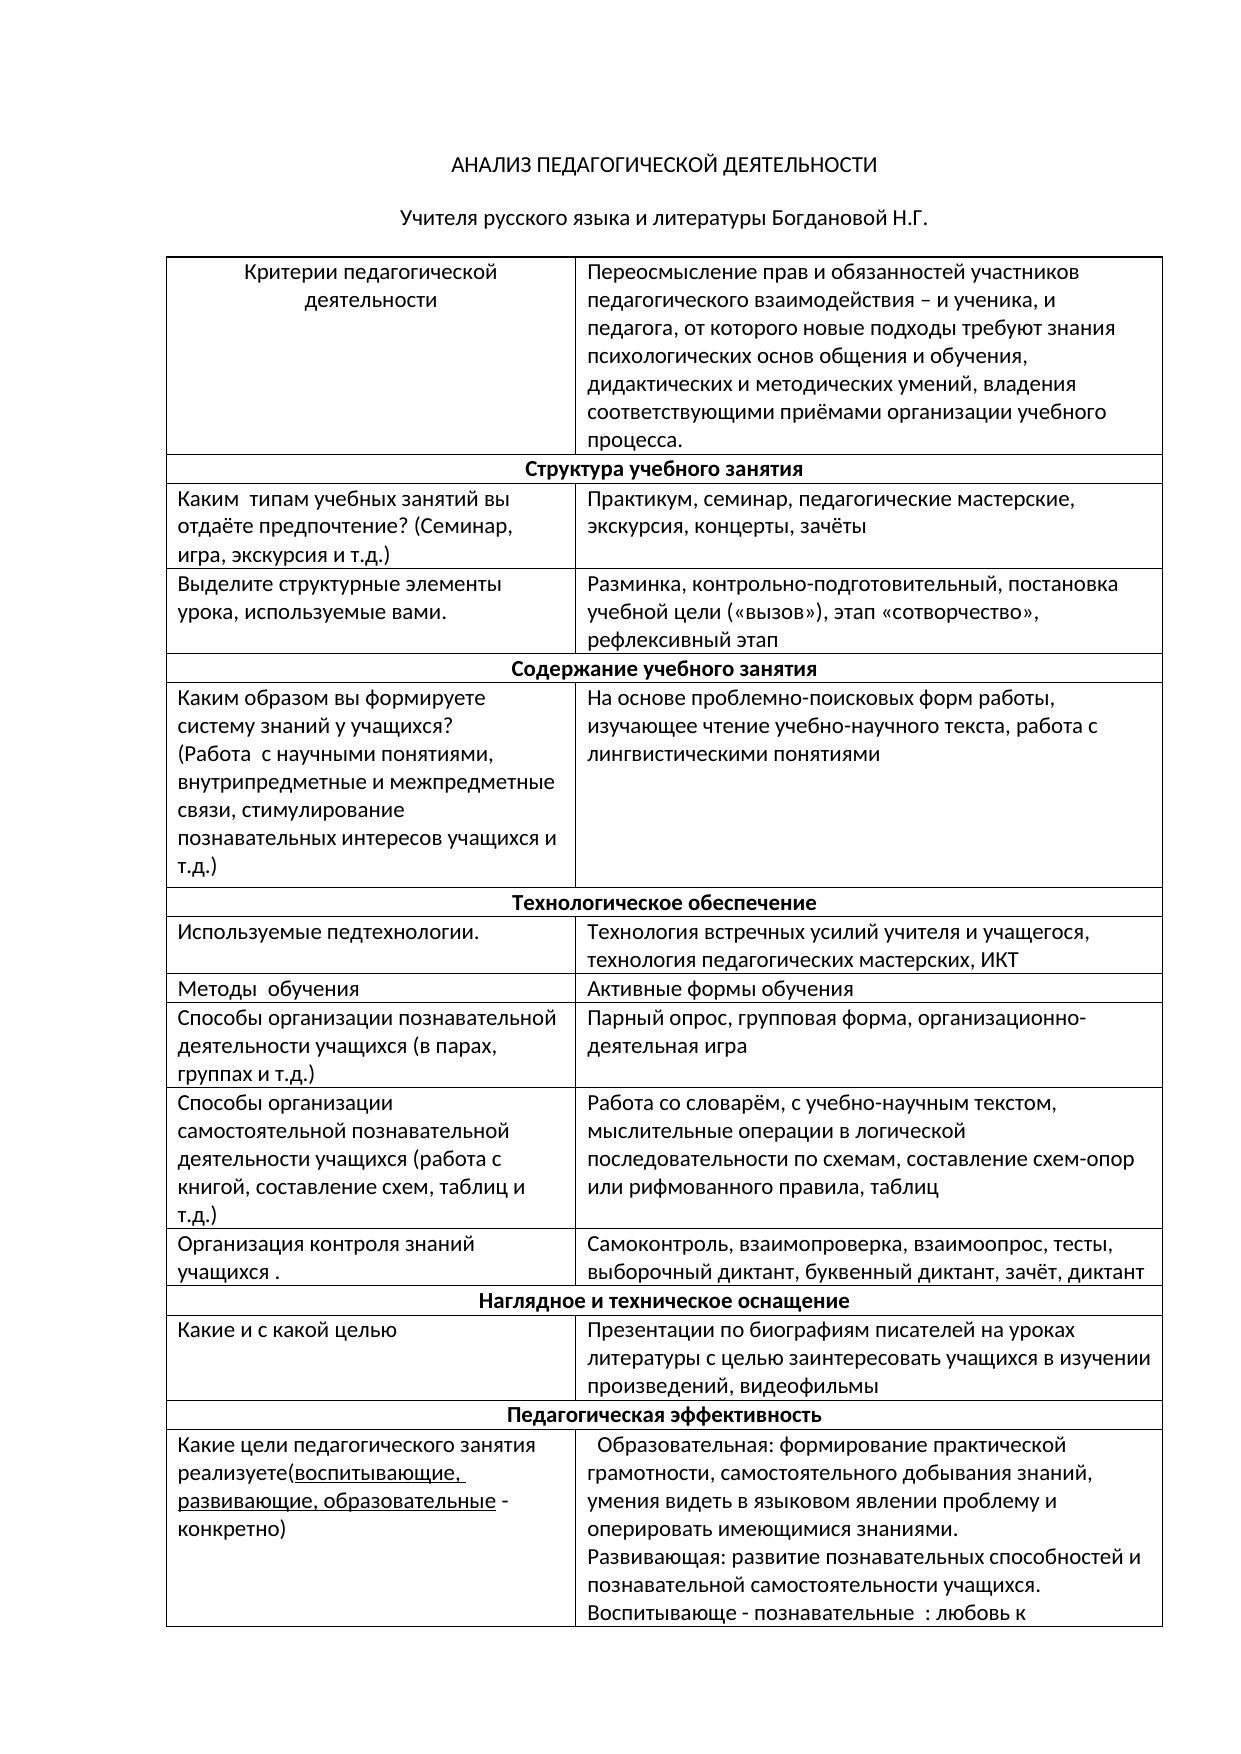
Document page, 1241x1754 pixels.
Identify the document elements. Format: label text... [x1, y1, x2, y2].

table_cell Самоконтроль, взаимопроверка, взаимоопрос, тесты, выборочный диктант, буквенный диктант, зачёт, диктант [576, 1229, 1162, 1285]
table_header Критерии педагогической деятельности [167, 258, 575, 453]
table_cell Содержание учебного занятия [167, 654, 1162, 682]
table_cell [167, 1430, 575, 1626]
table_header Переосмысление прав и обязанностей участников педагогического взаимодействия – и ученика, и педагога, от которого новые подходы требуют знания психологических основ общения и обучения, дидактических и методических умений, владения соответствующими приёмами организации учебного процесса. [576, 258, 1162, 453]
text Учителя русского языка и литературы Богдановой Н.Г. [177, 203, 1152, 231]
table_cell Педагогическая эффективность [167, 1401, 1162, 1429]
table_cell Активные формы обучения [576, 974, 1162, 1002]
table_cell Используемые педтехнологии. [167, 917, 575, 973]
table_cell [576, 1430, 1162, 1626]
table_cell Работа со словарём, с учебно-научным текстом, мыслительные операции в логической последовательности по схемам, составление схем-опор или рифмованного правила, таблиц [576, 1088, 1162, 1228]
table_cell Выделите структурные элементы урока, используемые вами. [167, 569, 575, 653]
table_cell Наглядное и техническое оснащение [167, 1286, 1162, 1314]
table_cell Практикум, семинар, педагогические мастерские, экскурсия, концерты, зачёты [576, 484, 1162, 568]
table_cell Разминка, контрольно-подготовительный, постановка учебной цели («вызов»), этап «сотворчество», рефлексивный этап [576, 569, 1162, 653]
table_cell Технология встречных усилий учителя и учащегося, технология педагогических мастерских, ИКТ [576, 917, 1162, 973]
table_cell Структура учебного занятия [167, 455, 1162, 483]
table_cell Каким образом вы формируете систему знаний у учащихся? (Работа с научными понятиями, внутрипредметные и межпредметные связи, стимулирование познавательных интересов учащихся и т.д.) [167, 683, 575, 887]
table_cell На основе проблемно-поисковых форм работы, изучающее чтение учебно-научного текста, работа с лингвистическими понятиями [576, 683, 1162, 887]
table_cell Методы обучения [167, 974, 575, 1002]
table_cell Парный опрос, групповая форма, организационно-деятельная игра [576, 1003, 1162, 1087]
table_cell Технологическое обеспечение [167, 888, 1162, 916]
text АНАЛИЗ ПЕДАГОГИЧЕСКОЙ ДЕЯТЕЛЬНОСТИ [177, 118, 1152, 178]
table_cell Способы организации познавательной деятельности учащихся (в парах, группах и т.д.) [167, 1003, 575, 1087]
table_cell Способы организации самостоятельной познавательной деятельности учащихся (работа с книгой, составление схем, таблиц и т.д.) [167, 1088, 575, 1228]
table_cell Презентации по биографиям писателей на уроках литературы с целью заинтересовать учащихся в изучении произведений, видеофильмы [576, 1316, 1162, 1399]
table_cell Каким типам учебных занятий вы отдаёте предпочтение? (Семинар, игра, экскурсия и т.д.) [167, 484, 575, 568]
table_cell Организация контроля знаний учащихся . [167, 1229, 575, 1285]
table_cell Какие и с какой целью [167, 1316, 575, 1399]
